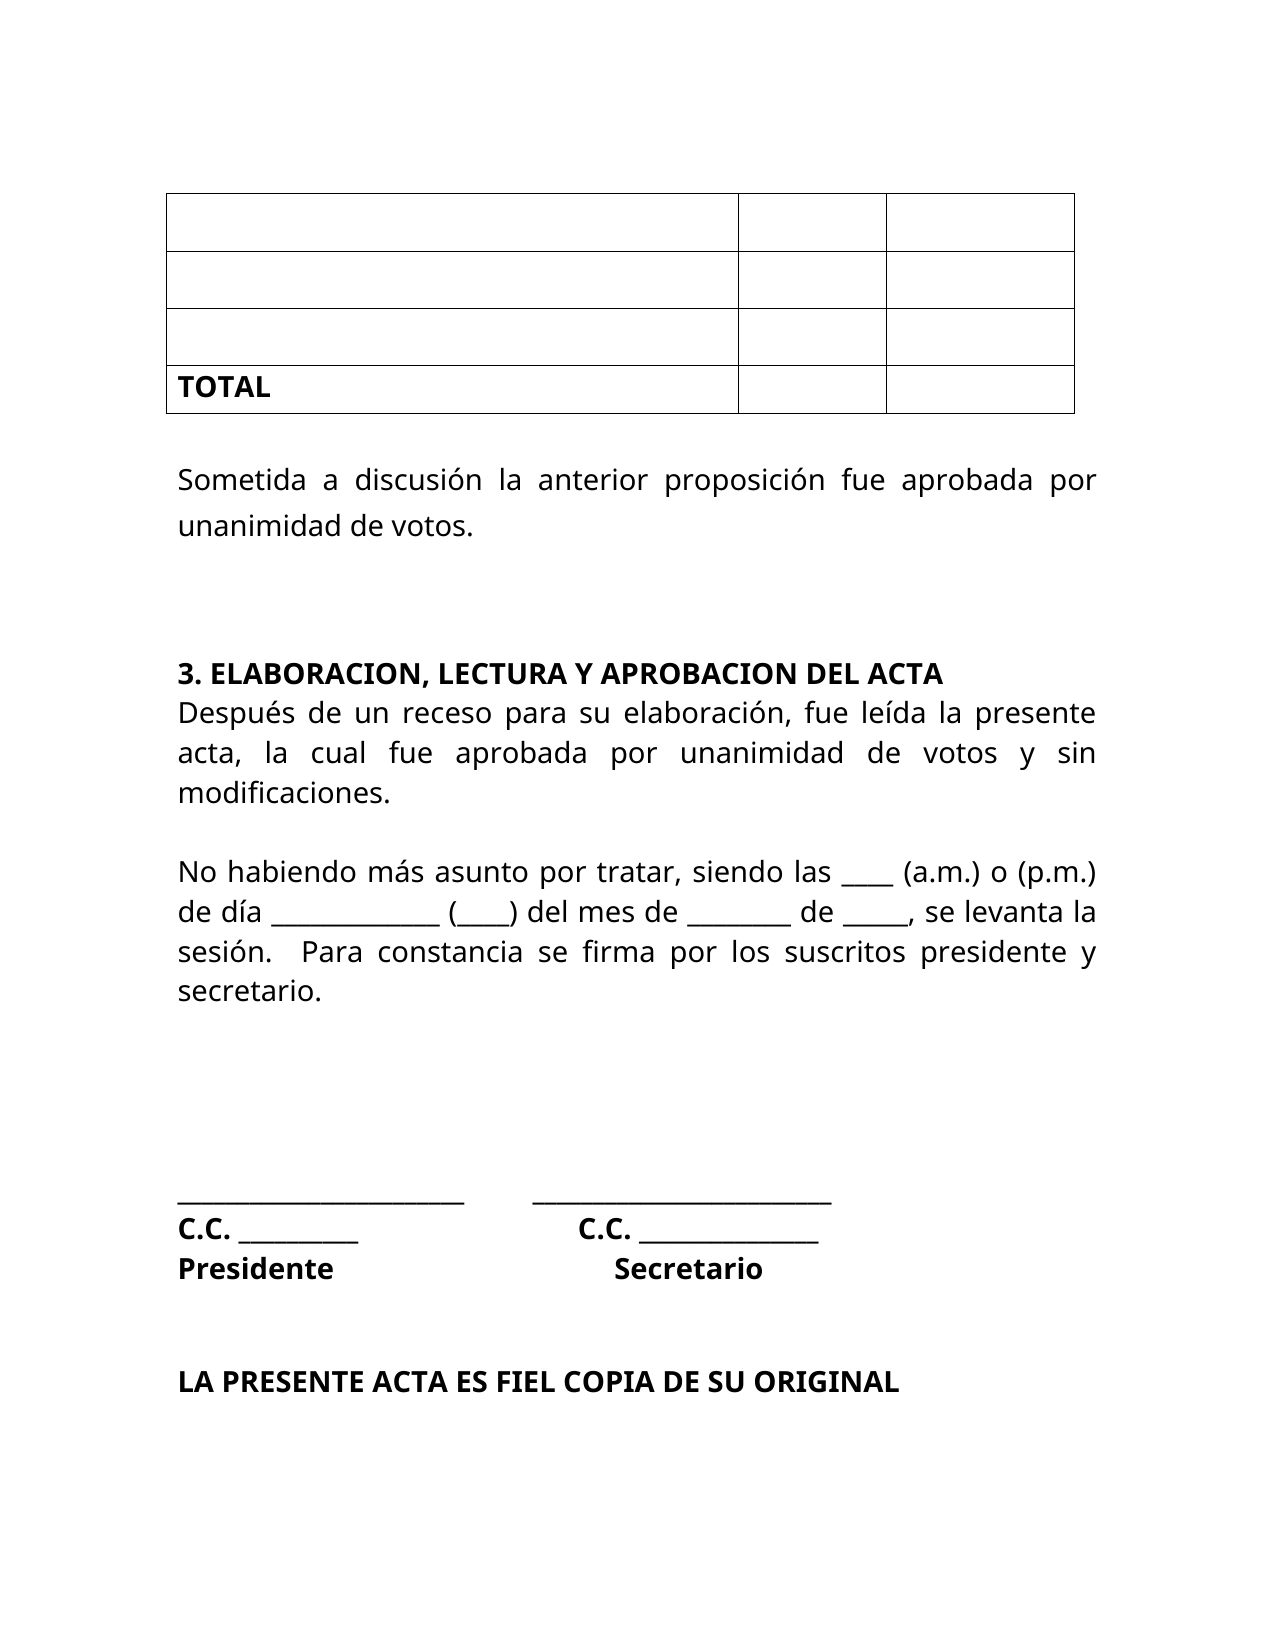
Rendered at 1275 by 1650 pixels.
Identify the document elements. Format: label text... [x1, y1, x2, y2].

table_cell [167, 309, 738, 365]
text Sometida a discusión la anterior proposición fue aprobada por unanimidad de votos. [177, 459, 1098, 545]
table_header [887, 194, 1074, 251]
table_cell [887, 309, 1074, 365]
title LA PRESENTE ACTA ES FIEL COPIA DE SU ORIGINAL [177, 1361, 1098, 1401]
text No habiendo más asunto por tratar, siendo las ____ (a.m.) o (p.m.) de día _____________ (____) del mes de ________ de _____, se levanta la sesión. Para constancia se firma por los suscritos presidente y secretario. [177, 851, 1098, 1010]
table_cell [739, 309, 886, 365]
table_cell [739, 252, 886, 308]
text Presidente Secretario [177, 1248, 1098, 1288]
table_cell [887, 252, 1074, 308]
text C.C. __________ C.C. _______________ [177, 1209, 1098, 1248]
text 3. ELABORACION, LECTURA Y APROBACION DEL ACTA [177, 653, 1098, 693]
table_header [167, 194, 738, 251]
table_cell TOTAL [167, 366, 738, 413]
table_cell [887, 366, 1074, 413]
text Después de un receso para su elaboración, fue leída la presente acta, la cual fue aprobada por unanimidad de votos y sin modificaciones. [177, 693, 1098, 812]
text ________________________ _________________________ [177, 1169, 1098, 1209]
table_header [739, 194, 886, 251]
table_cell [739, 366, 886, 413]
table_cell [167, 252, 738, 308]
